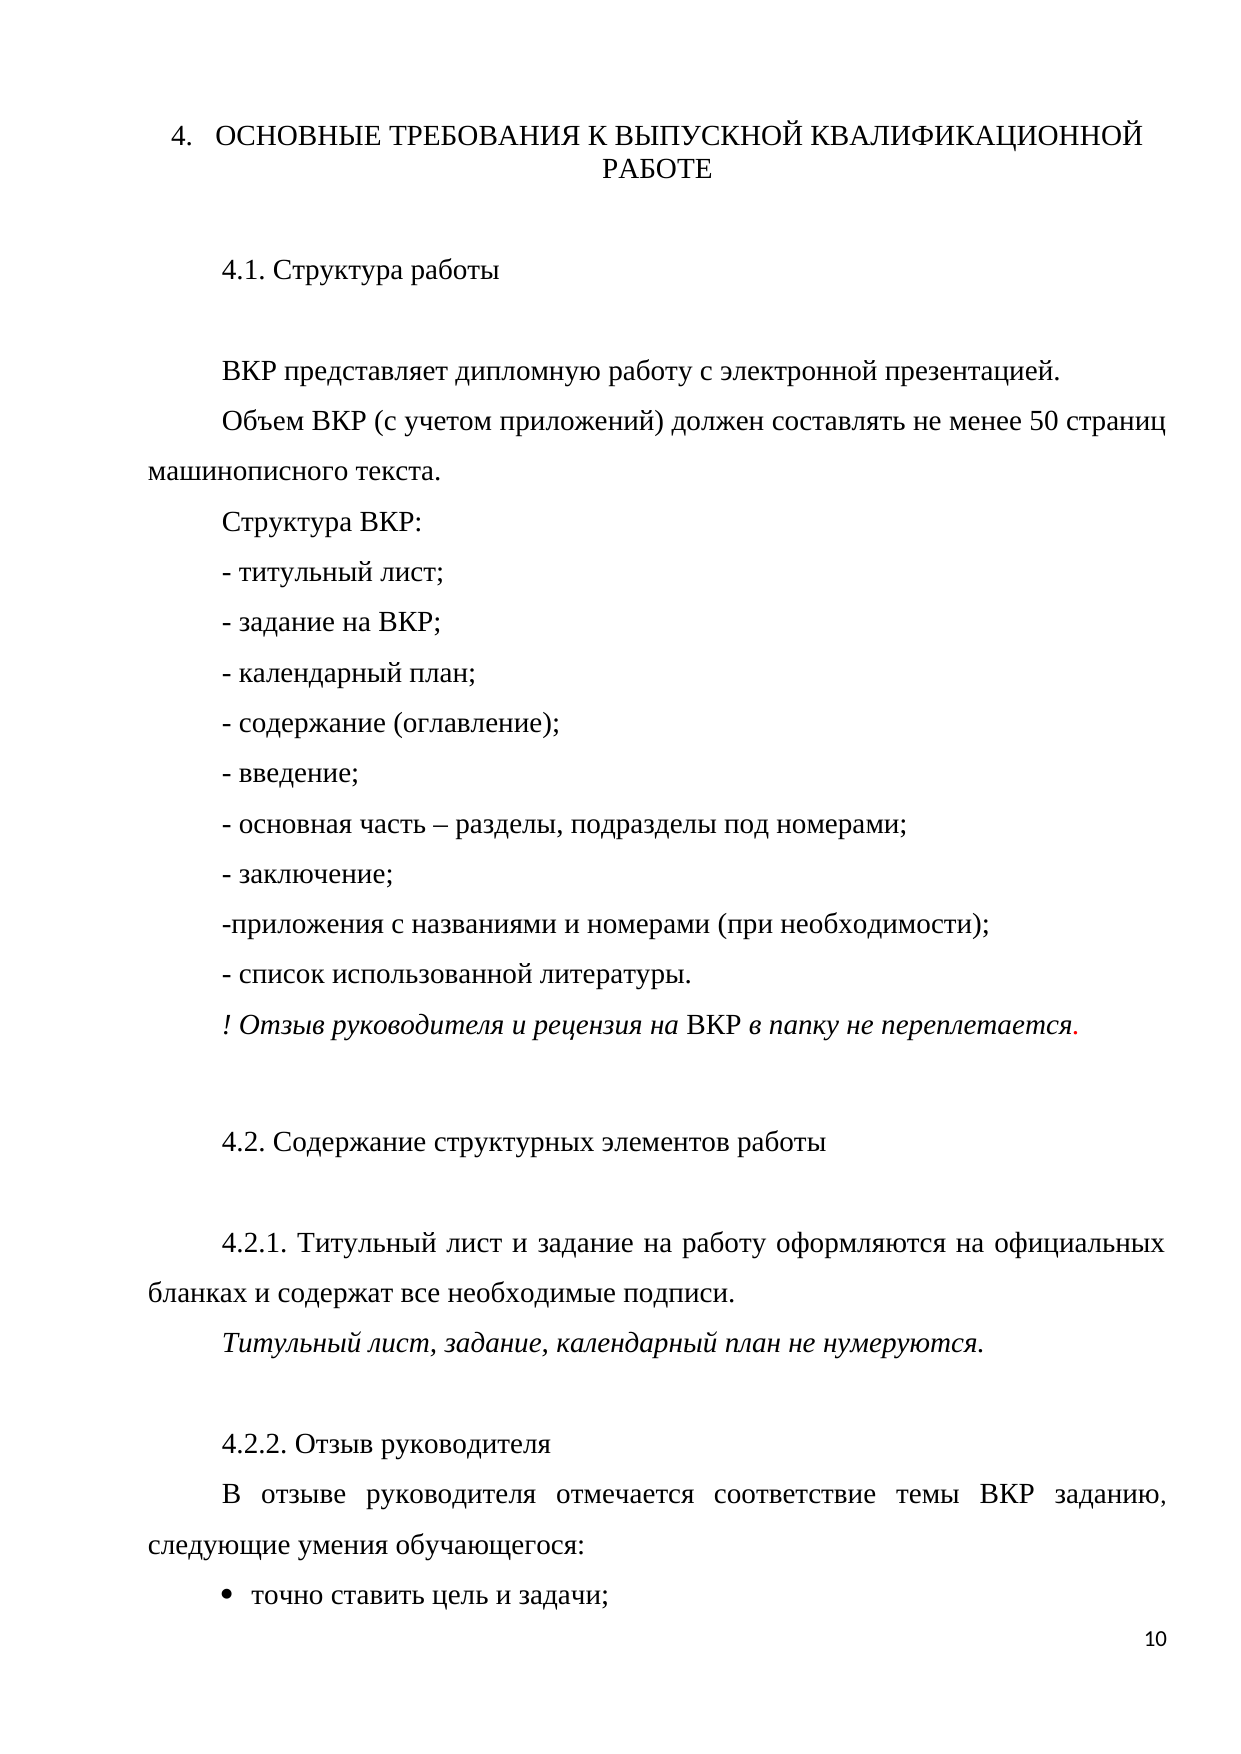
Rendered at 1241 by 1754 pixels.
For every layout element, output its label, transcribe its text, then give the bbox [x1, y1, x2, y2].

text - содержание (оглавление); [148, 705, 1167, 739]
list Основные требования к выпускной квалификационной работе [148, 118, 1167, 185]
text - заключение; [148, 856, 1167, 889]
text ! Отзыв руководителя и рецензия на ВКР в папку не переплетается. [148, 1007, 1167, 1041]
text В отзыве руководителя отмечается соответствие темы ВКР заданию, следующие умения обучающегося: [148, 1477, 1167, 1560]
text ВКР представляет дипломную работу с электронной презентацией. [148, 353, 1167, 386]
text 4.2.1. Титульный лист и задание на работу оформляются на официальных бланках и содержат все необходимые подписи. [148, 1225, 1167, 1309]
text 4.2.2. Отзыв руководителя [148, 1426, 1167, 1460]
text - введение; [148, 755, 1167, 789]
text Структура ВКР: [148, 504, 1167, 537]
text - основная часть – разделы, подразделы под номерами; [148, 806, 1167, 839]
text Титульный лист, задание, календарный план не нумеруются. [148, 1326, 1167, 1359]
list точно ставить цель и задачи; [148, 1577, 1167, 1611]
text - титульный лист; [148, 554, 1167, 588]
text - список использованной литературы. [148, 957, 1167, 990]
text - задание на ВКР; [148, 604, 1167, 638]
text 4.2. Содержание структурных элементов работы [148, 1124, 1167, 1158]
text - календарный план; [148, 655, 1167, 688]
text Объем ВКР (с учетом приложений) должен составлять не менее 50 страниц машинописного текста. [148, 403, 1167, 487]
text -приложения с названиями и номерами (при необходимости); [148, 906, 1167, 940]
text 4.1. Структура работы [148, 252, 1167, 286]
